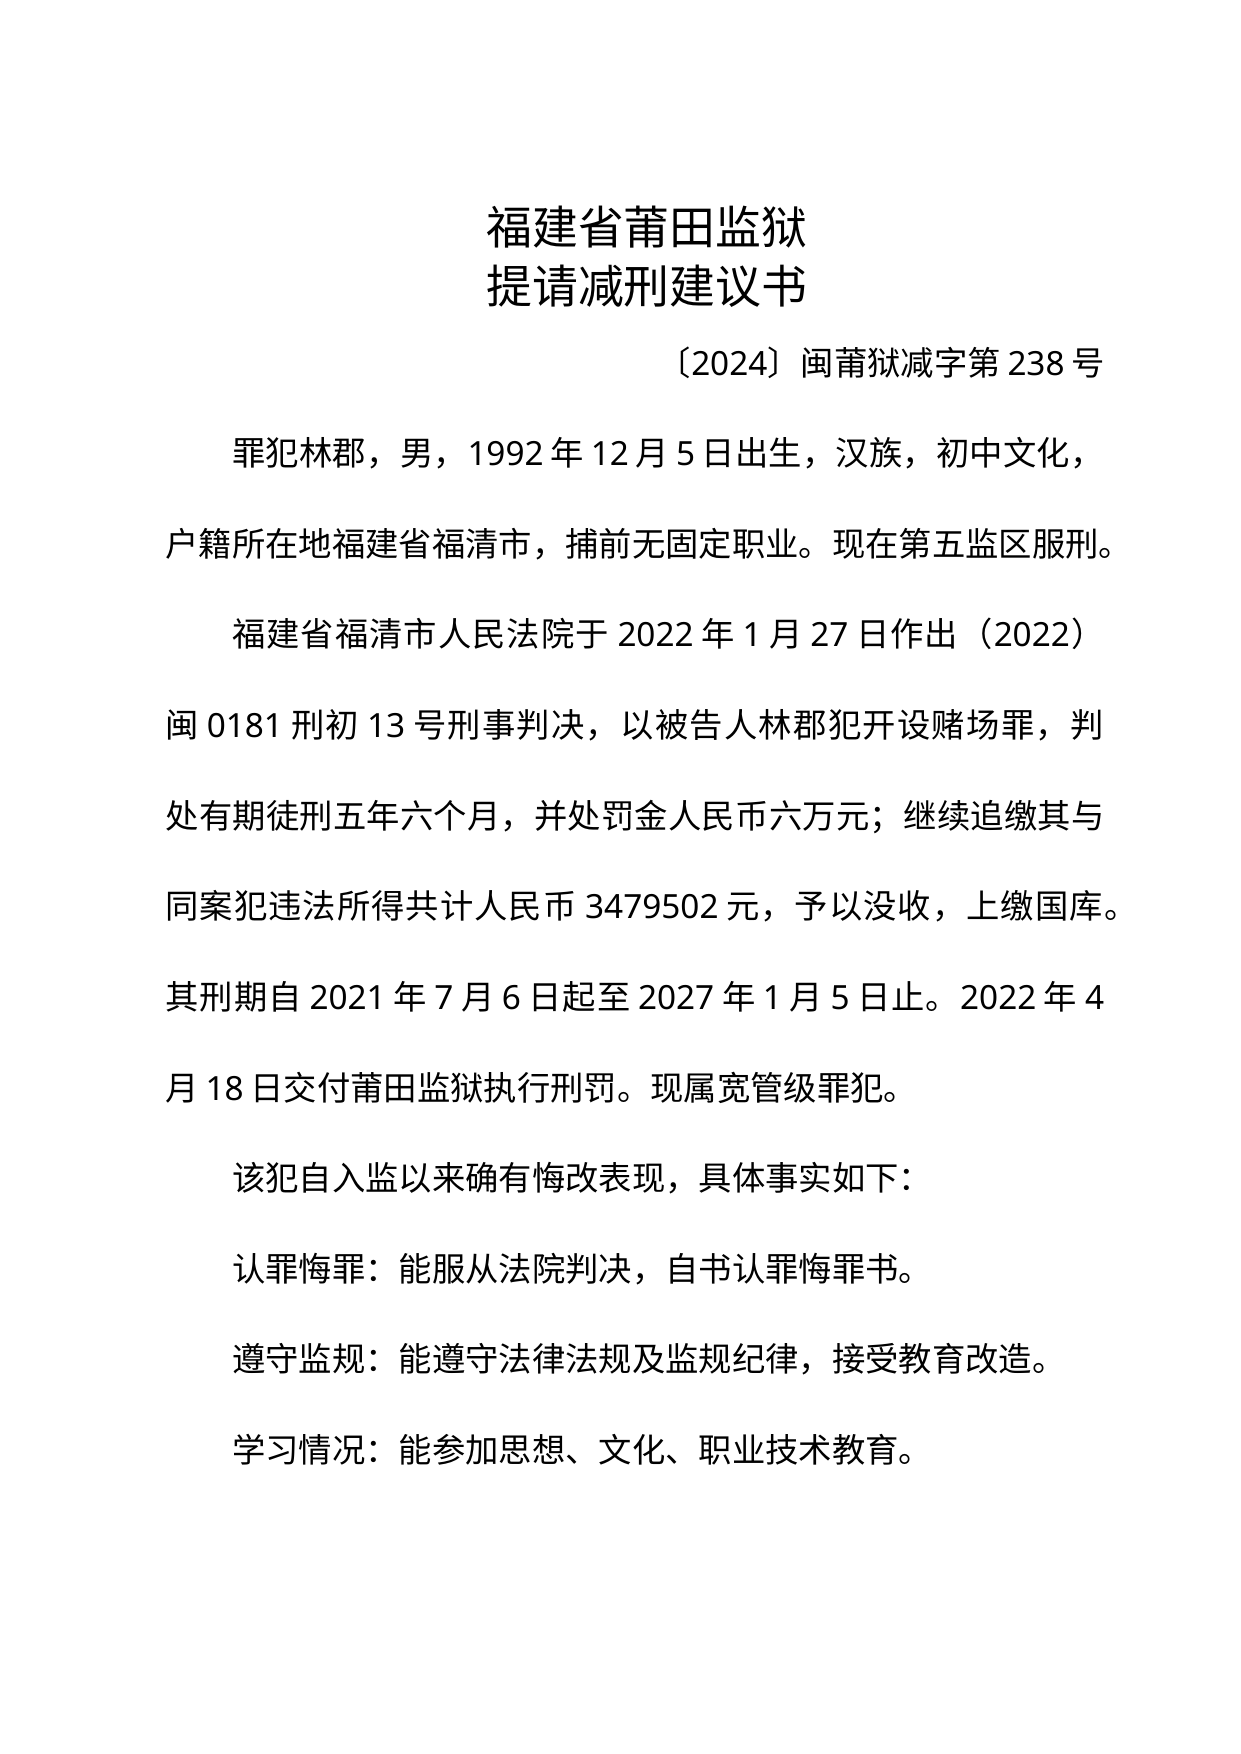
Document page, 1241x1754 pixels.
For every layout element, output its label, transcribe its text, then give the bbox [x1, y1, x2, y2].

text 该犯自入监以来确有悔改表现，具体事实如下： [165, 1131, 1104, 1221]
text 认罪悔罪：能服从法院判决，自书认罪悔罪书。 [165, 1221, 1104, 1312]
text 罪犯林郡，男，1992年12月5日出生，汉族，初中文化，户籍所在地福建省福清市，捕前无固定职业。现在第五监区服刑。 [165, 406, 1104, 587]
text 学习情况：能参加思想、文化、职业技术教育。 [165, 1403, 1104, 1493]
text 提请减刑建议书 [165, 256, 1104, 315]
text 福建省莆田监狱 [165, 197, 1104, 256]
text 遵守监规：能遵守法律法规及监规纪律，接受教育改造。 [165, 1312, 1104, 1403]
text 〔2024〕闽莆狱减字第238号 [165, 315, 1104, 406]
text 福建省福清市人民法院于2022年1月27日作出（2022）闽0181刑初13号刑事判决，以被告人林郡犯开设赌场罪，判处有期徒刑五年六个月，并处罚金人民币六万元；继续追缴其与同案犯违法所得共计人民币3479502元，予以没收，上缴国库。其刑期自2021年7月6日起至2027年1月5日止。2022年4月18日交付莆田监狱执行刑罚。现属宽管级罪犯。 [165, 587, 1104, 1131]
